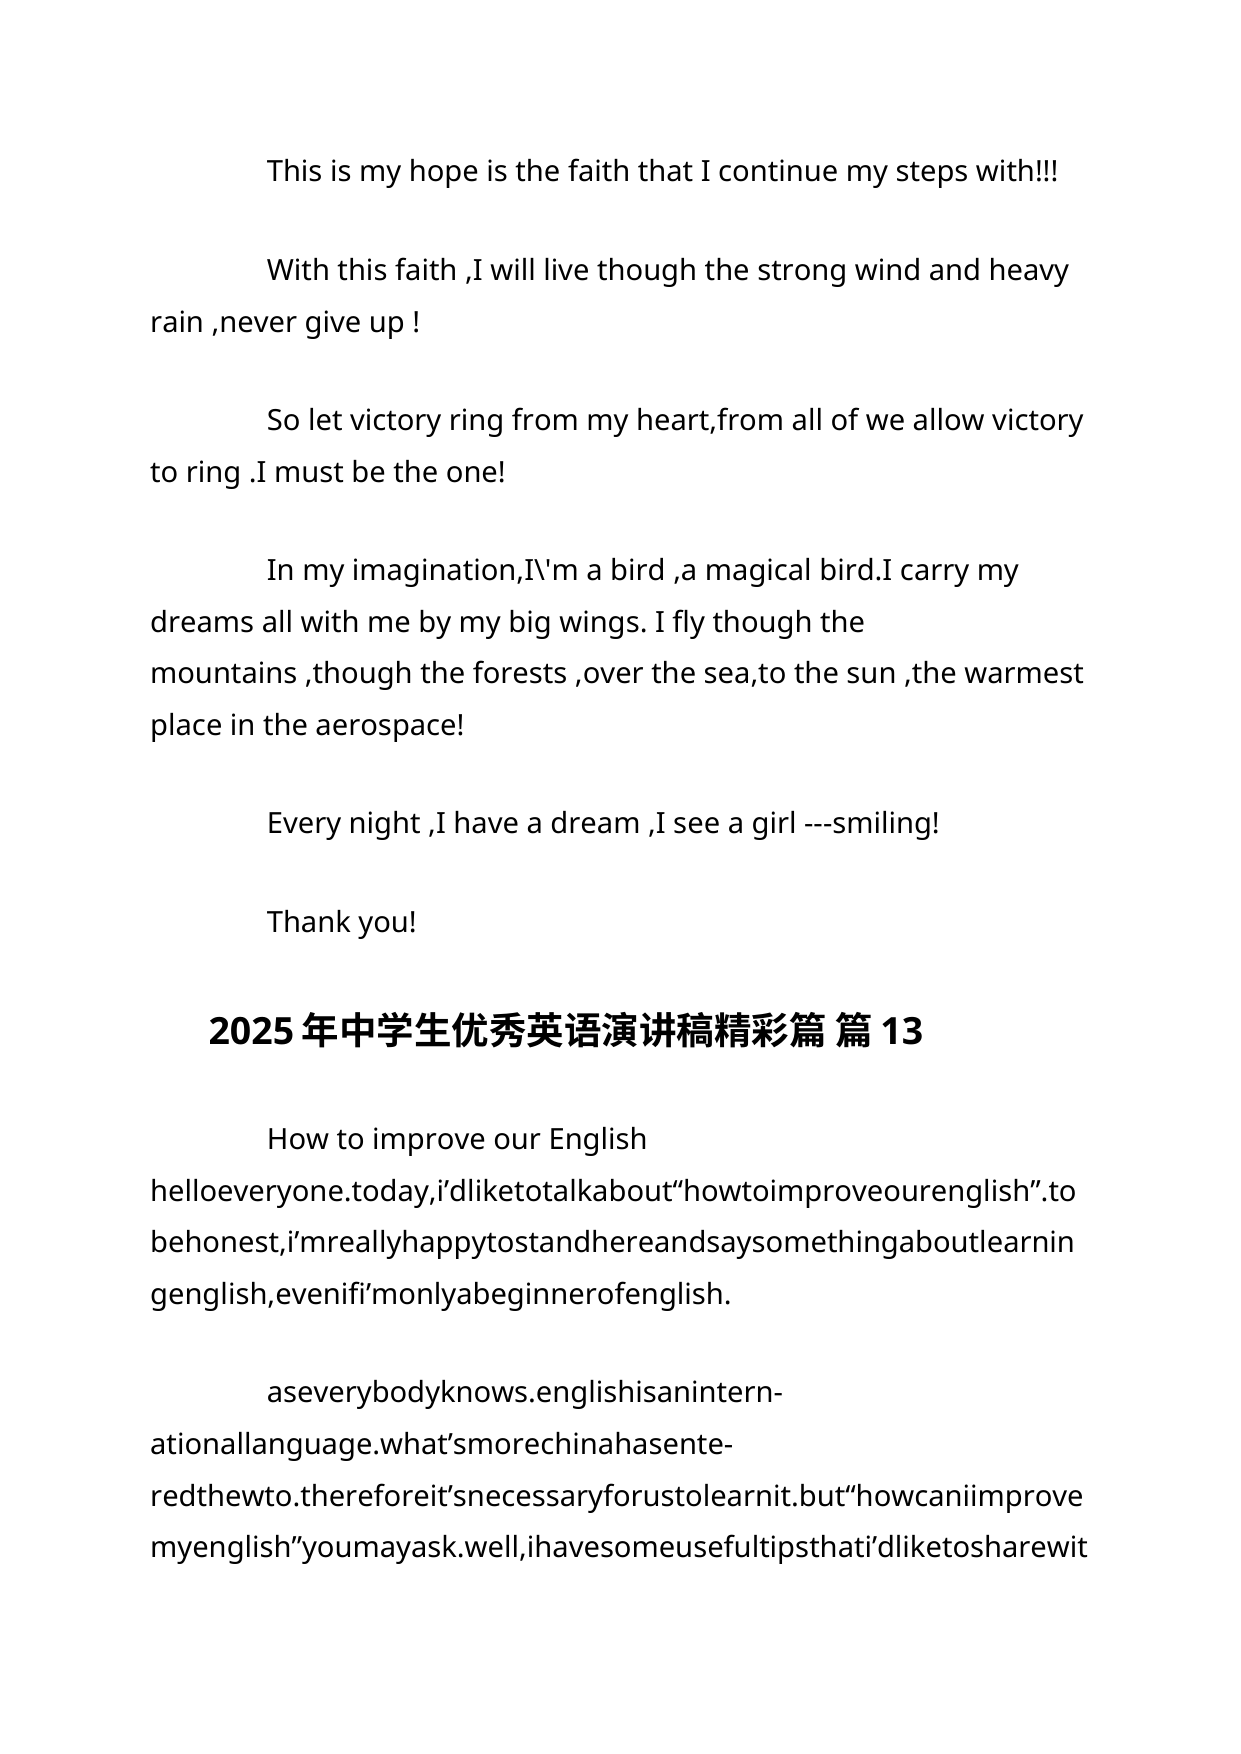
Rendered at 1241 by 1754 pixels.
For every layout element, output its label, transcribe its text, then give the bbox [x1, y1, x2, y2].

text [150, 1372, 1090, 1566]
text This is my hope is the faith that I continue my steps with!!! [150, 150, 1090, 190]
text How to improve our English helloeveryone.today,i’dliketotalkabout“howtoimproveourenglish”.tobehonest,i’mreallyhappytostandhereandsaysomethingaboutlearningenglish,evenifi’monlyabeginnerofenglish. [150, 1118, 1090, 1313]
text In my imagination,I\'m a bird ,a magical bird.I carry my dreams all with me by my big wings. I fly though the mountains ,though the forests ,over the sea,to the sun ,the warmest place in the aerospace! [150, 549, 1090, 744]
text So let victory ring from my heart,from all of we allow victory to ring .I must be the one! [150, 399, 1090, 491]
text With this faith ,I will live though the strong wind and heavy rain ,never give up ! [150, 249, 1090, 341]
text Thank you! [150, 902, 1090, 941]
text 2025年中学生优秀英语演讲稿精彩篇 篇13 [150, 1001, 1090, 1055]
text Every night ,I have a dream ,I see a girl ---smiling! [150, 802, 1090, 842]
